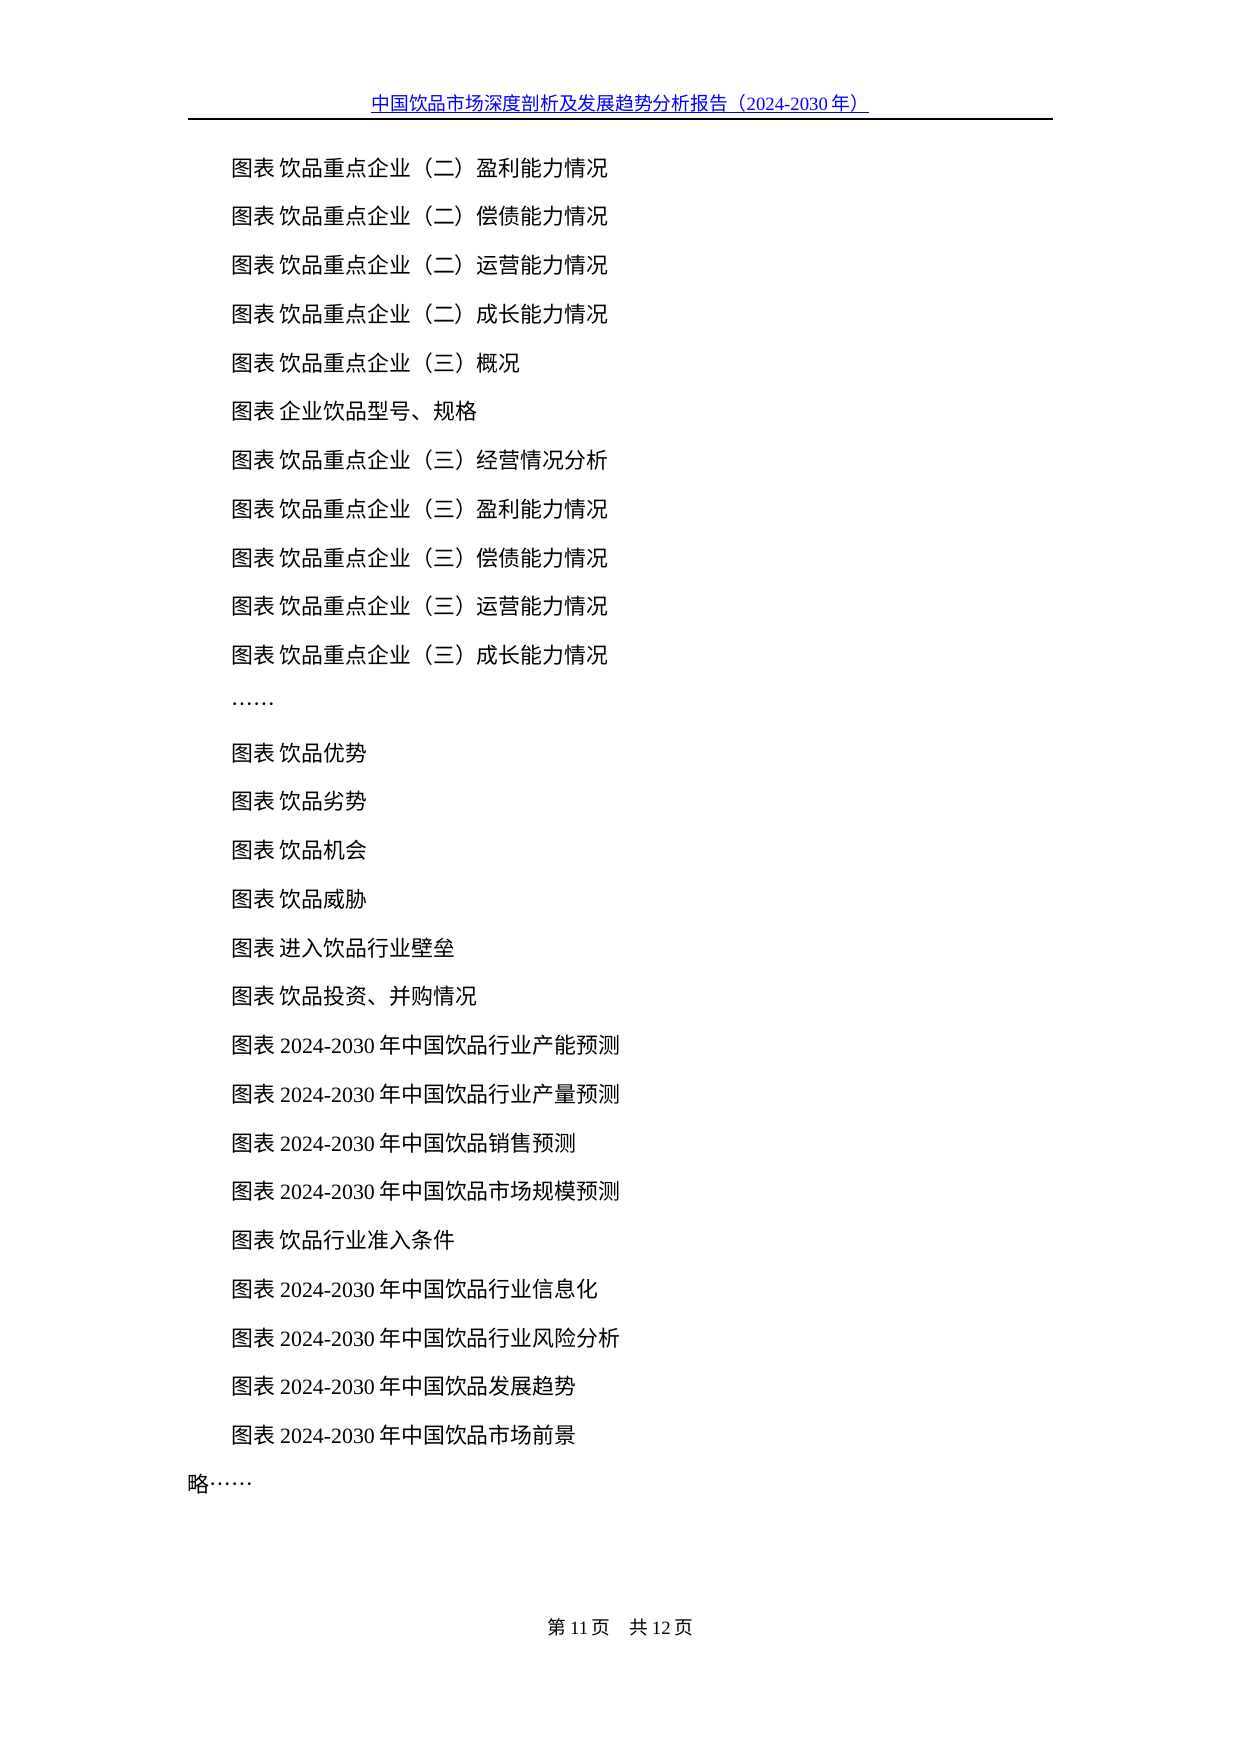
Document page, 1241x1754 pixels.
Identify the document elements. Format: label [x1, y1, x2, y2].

text [187, 150, 1053, 1499]
